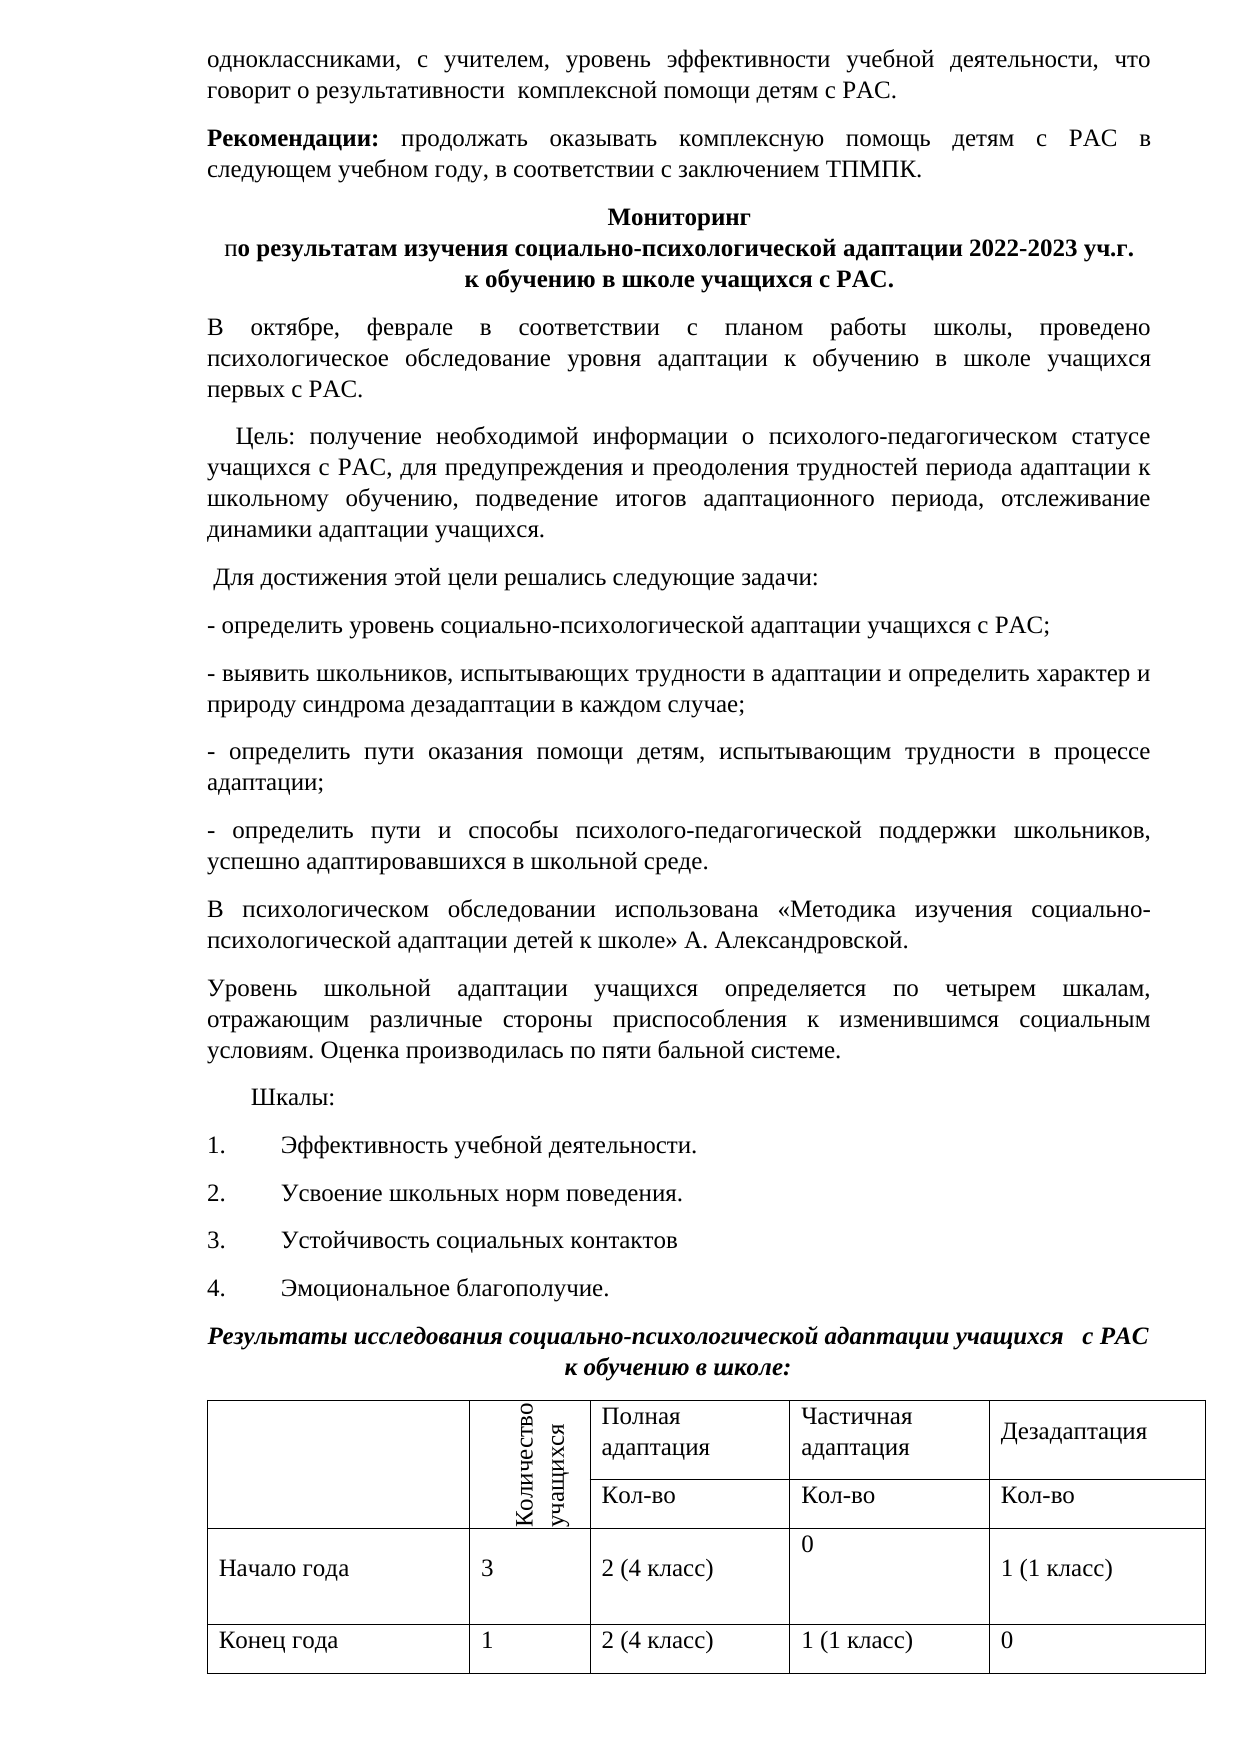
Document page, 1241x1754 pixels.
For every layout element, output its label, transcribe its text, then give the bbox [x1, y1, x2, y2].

text - определить пути оказания помощи детям, испытывающим трудности в процессе адаптации; [207, 736, 1152, 796]
table_header Количество учащихся [470, 1401, 590, 1528]
table_cell 2 (4 класс) [591, 1625, 789, 1673]
text Результаты исследования социально-психологической адаптации учащихся с РАС к обучению в школе: [207, 1321, 1152, 1381]
table_header Дезадаптация [990, 1401, 1205, 1479]
text Мониторинг по результатам изучения социально-психологической адаптации 2022-2023 уч.г. к обучению в школе учащихся с РАС. [207, 202, 1152, 293]
text В октябре, феврале в соответствии с планом работы школы, проведено психологическое обследование уровня адаптации к обучению в школе учащихся первых с РАС. [207, 312, 1152, 402]
table_header Частичная адаптация [790, 1401, 989, 1479]
table_cell Начало года [208, 1529, 469, 1624]
text 4. Эмоциональное благополучие. [207, 1273, 1152, 1302]
text 2. Усвоение школьных норм поведения. [207, 1178, 1152, 1207]
text - выявить школьников, испытывающих трудности в адаптации и определить характер и природу синдрома дезадаптации в каждом случае; [207, 658, 1152, 717]
text Рекомендации: продолжать оказывать комплексную помощь детям с РАС в следующем учебном году, в соответствии с заключением ТПМПК. [207, 123, 1152, 183]
text Уровень школьной адаптации учащихся определяется по четырем шкалам, отражающим различные стороны приспособления к изменившимся социальным условиям. Оценка производилась по пяти бальной системе. [207, 973, 1152, 1063]
text - определить пути и способы психолого-педагогической поддержки школьников, успешно адаптировавшихся в школьной среде. [207, 815, 1152, 875]
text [207, 44, 1152, 104]
text В психологическом обследовании использована «Методика изучения социально-психологической адаптации детей к школе» А. Александровской. [207, 894, 1152, 954]
table_cell 1 (1 класс) [790, 1625, 989, 1673]
table_cell 2 (4 класс) [591, 1529, 789, 1624]
text - определить уровень социально-психологической адаптации учащихся с РАС; [207, 610, 1152, 639]
text Для достижения этой цели решались следующие задачи: [207, 562, 1152, 591]
table_cell Конец года [208, 1625, 469, 1673]
table_cell 3 [470, 1529, 590, 1624]
text 3. Устойчивость социальных контактов [207, 1226, 1152, 1254]
text 1. Эффективность учебной деятельности. [207, 1130, 1152, 1159]
table_cell 0 [990, 1625, 1205, 1673]
table_header Полная адаптация [591, 1401, 789, 1479]
table_cell 0 [790, 1529, 989, 1624]
text Цель: получение необходимой информации о психолого-педагогическом статусе учащихся с РАС, для предупреждения и преодоления трудностей периода адаптации к школьному обучению, подведение итогов адаптационного периода, отслеживание динамики адаптации учащихся. [207, 421, 1152, 543]
table_cell Кол-во [990, 1480, 1205, 1528]
table_cell Кол-во [790, 1480, 989, 1528]
table_header [208, 1401, 469, 1528]
table_cell 1 [470, 1625, 590, 1673]
table_cell Кол-во [591, 1480, 789, 1528]
text Шкалы: [207, 1082, 1152, 1111]
table_cell 1 (1 класс) [990, 1529, 1205, 1624]
